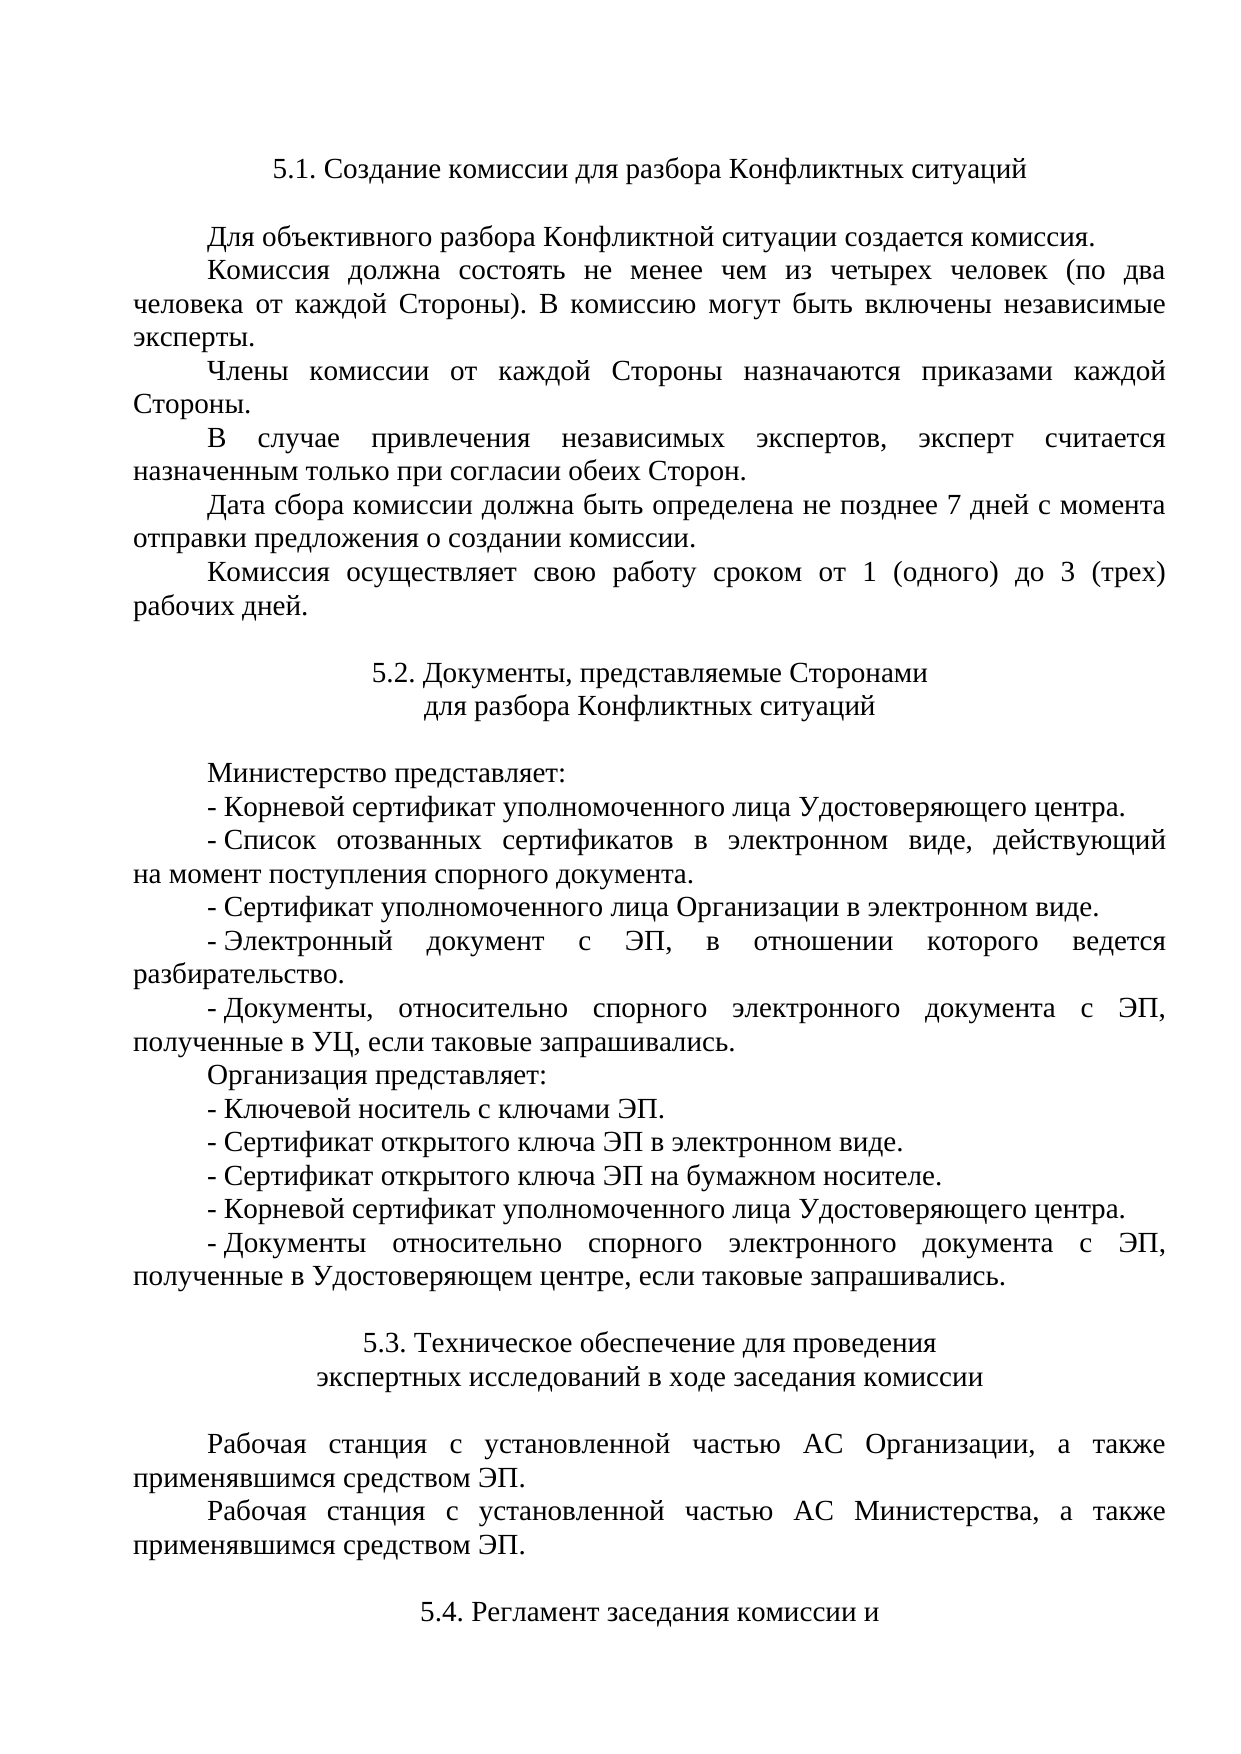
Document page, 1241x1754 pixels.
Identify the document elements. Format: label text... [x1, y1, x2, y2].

text Комиссия должна состоять не менее чем из четырех человек (по два человека от каждой Стороны). В комиссию могут быть включены независимые эксперты. [133, 252, 1167, 353]
text Министерство представляет: [133, 755, 1167, 789]
text Для объективного разбора Конфликтной ситуации создается комиссия. [133, 219, 1167, 252]
text - Документы относительно спорного электронного документа с ЭП, полученные в Удостоверяющем центре, если таковые запрашивались. [133, 1225, 1167, 1292]
text - Корневой сертификат уполномоченного лица Удостоверяющего центра. [133, 789, 1167, 822]
text - Сертификат уполномоченного лица Организации в электронном виде. [133, 889, 1167, 923]
text В случае привлечения независимых экспертов, эксперт считается назначенным только при согласии обеих Сторон. [133, 420, 1167, 487]
text - Документы, относительно спорного электронного документа с ЭП, полученные в УЦ, если таковые запрашивались. [133, 990, 1167, 1057]
text Рабочая станция с установленной частью АС Организации, а также применявшимся средством ЭП. [133, 1426, 1167, 1493]
text для разбора Конфликтных ситуаций [133, 688, 1167, 722]
text 5.4. Регламент заседания комиссии и [133, 1594, 1167, 1627]
text 5.3. Техническое обеспечение для проведения [133, 1326, 1167, 1359]
text - Список отозванных сертификатов в электронном виде, действующий на момент поступления спорного документа. [133, 822, 1167, 889]
text Организация представляет: [133, 1057, 1167, 1091]
text Комиссия осуществляет свою работу сроком от 1 (одного) до 3 (трех) рабочих дней. [133, 554, 1167, 621]
text Дата сбора комиссии должна быть определена не позднее 7 дней с момента отправки предложения о создании комиссии. [133, 487, 1167, 554]
text - Сертификат открытого ключа ЭП на бумажном носителе. [133, 1158, 1167, 1191]
text - Корневой сертификат уполномоченного лица Удостоверяющего центра. [133, 1191, 1167, 1225]
text экспертных исследований в ходе заседания комиссии [133, 1359, 1167, 1393]
text Члены комиссии от каждой Стороны назначаются приказами каждой Стороны. [133, 353, 1167, 420]
text - Ключевой носитель с ключами ЭП. [133, 1091, 1167, 1124]
text - Сертификат открытого ключа ЭП в электронном виде. [133, 1124, 1167, 1158]
text 5.2. Документы, представляемые Сторонами [133, 655, 1167, 688]
text 5.1. Создание комиссии для разбора Конфликтных ситуаций [133, 152, 1167, 185]
text Рабочая станция с установленной частью АС Министерства, а также применявшимся средством ЭП. [133, 1493, 1167, 1560]
text - Электронный документ с ЭП, в отношении которого ведется разбирательство. [133, 923, 1167, 990]
